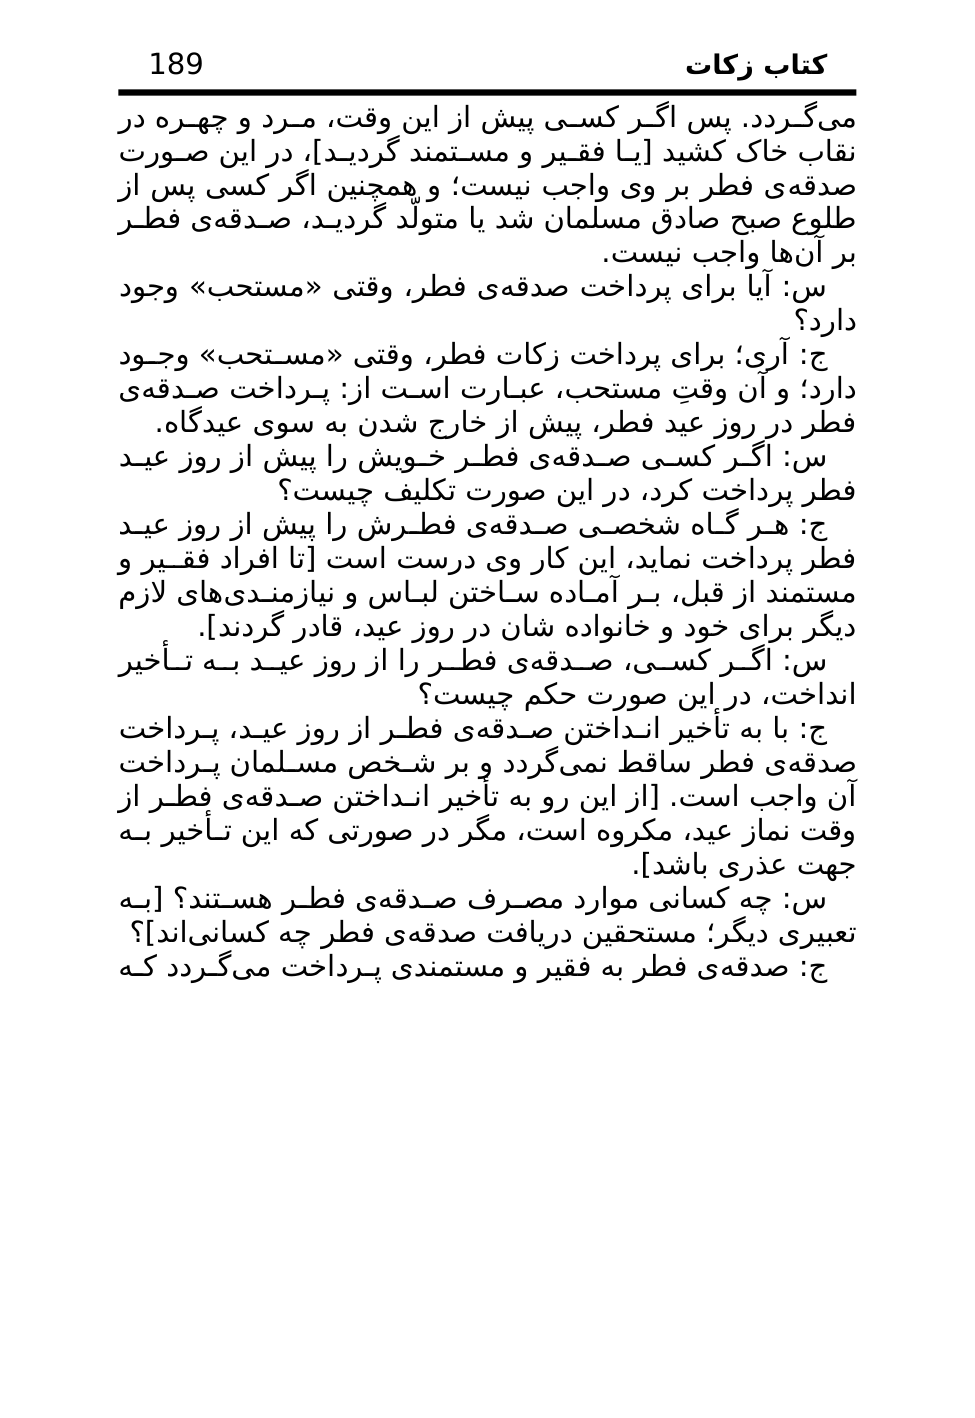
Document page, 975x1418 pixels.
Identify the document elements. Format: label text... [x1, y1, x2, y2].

text س: چه کسانی موارد مصرف صدقه‌ی فطر هستند؟ [به تعبیری دیگر؛ مستحقین دریافت صدقه‌ی فطر چه کسانی‌اند]؟ [118, 881, 857, 949]
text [118, 100, 857, 270]
text س: اگر کسی صدقه‌ی فطر خویش را پیش از روز عید فطر پرداخت کرد، در این صورت تکلیف چیست؟ [118, 439, 857, 507]
text ج: با به تأخیر انداختن صدقه‌ی فطر از روز عید، پرداخت صدقه‌ی فطر ساقط نمی‌گردد و بر شخص مسلمان پرداخت آن واجب است. [از این رو به تأخیر انداختن صدقه‌ی فطر از وقت نماز عید، مکروه است، مگر در صورتی که این تأخیر به جهت عذری باشد]. [118, 711, 857, 881]
text ج: هر گاه شخصی صدقه‌ی فطرش را پیش از روز عید فطر پرداخت نماید، این کار وی درست است [تا افراد فقیر و مستمند از قبل، بر آماده ساختن لباس و نیازمندی‌های لازم دیگر برای خود و خانواده شان در روز عید، قادر گردند]. [118, 507, 857, 643]
text ج: صدقه‌ی فطر به فقیر و مستمندی پرداخت می‌گردد که مالک نصاب از هیچ نوع مالی نباشد. [118, 949, 857, 983]
text س: آیا برای پرداخت صدقه‌ی فطر، وقتی «مستحب» وجود دارد؟ [118, 270, 857, 338]
text ج:‌ آری؛ برای پرداخت زکات فطر، وقتی «مستحب» وجود دارد؛ و آن وقتِ مستحب، عبارت است از: پرداخت صدقه‌ی فطر در روز عید فطر، پیش از خارج شدن به سوی عیدگاه. [118, 338, 857, 439]
text س: اگر کسی، صدقه‌ی فطر را از روز عید به تأخیر انداخت، در این صورت حکم چیست؟ [118, 643, 857, 711]
